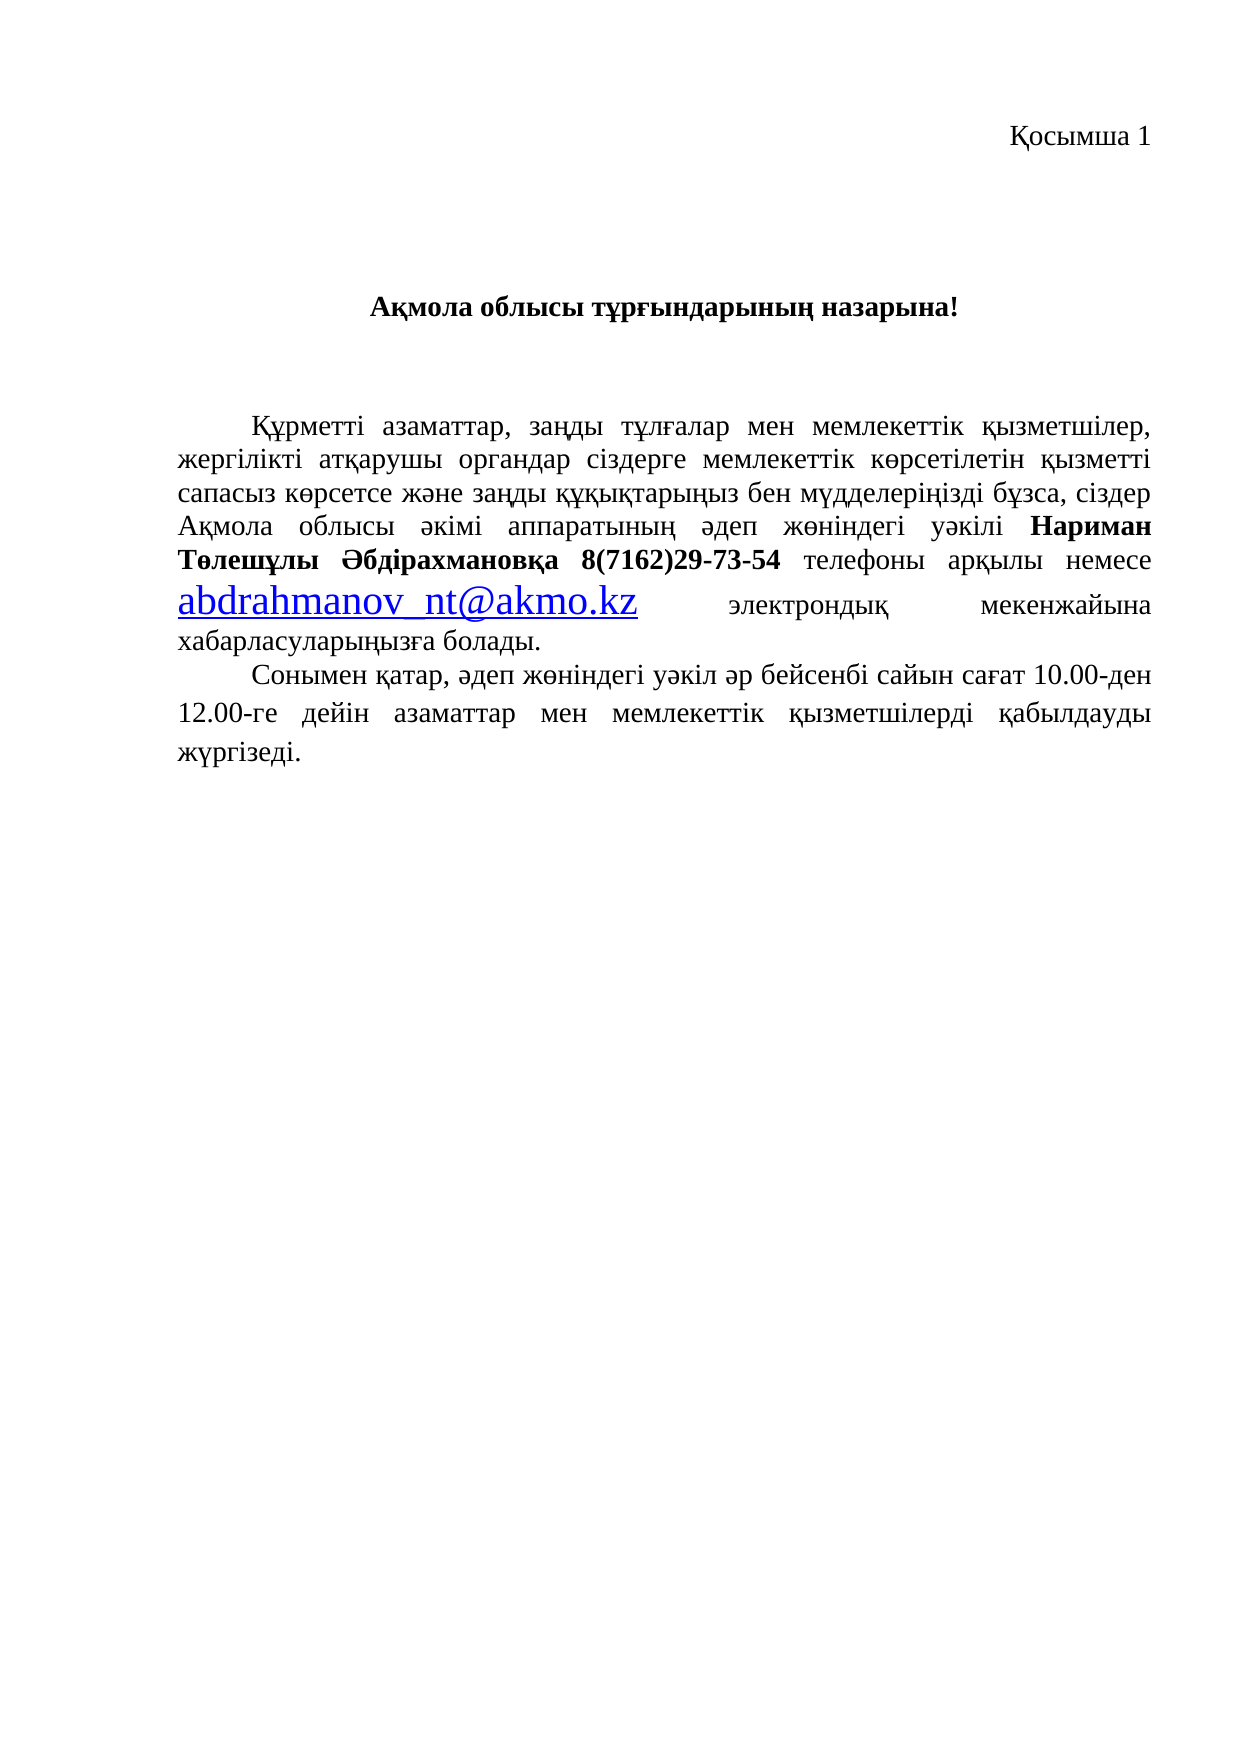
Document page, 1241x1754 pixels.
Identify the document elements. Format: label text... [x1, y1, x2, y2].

text Қосымша 1 [177, 118, 1152, 152]
text Сонымен қатар, әдеп жөніндегі уәкіл әр бейсенбі сайын сағат 10.00-ден 12.00-ге дейін азаматтар мен мемлекеттік қызметшілерді қабылдауды жүргізеді. [177, 657, 1152, 768]
text Ақмола облысы тұрғындарының назарына! [177, 289, 1152, 323]
text Құрметті азаматтар, заңды тұлғалар мен мемлекеттік қызметшілер, жергілікті атқарушы органдар сіздерге мемлекеттік көрсетілетін қызметті сапасыз көрсетсе және заңды құқықтарыңыз бен мүдделеріңізді бұзса, сіздер Ақмола облысы әкімі аппаратының әдеп жөніндегі уәкілі Нариман Төлешұлы Әбдірахмановқа 8(7162)29-73-54 телефоны арқылы немесе abdrahmanov_nt@akmo.kz электрондық мекенжайына хабарласуларыңызға болады. [177, 408, 1152, 657]
